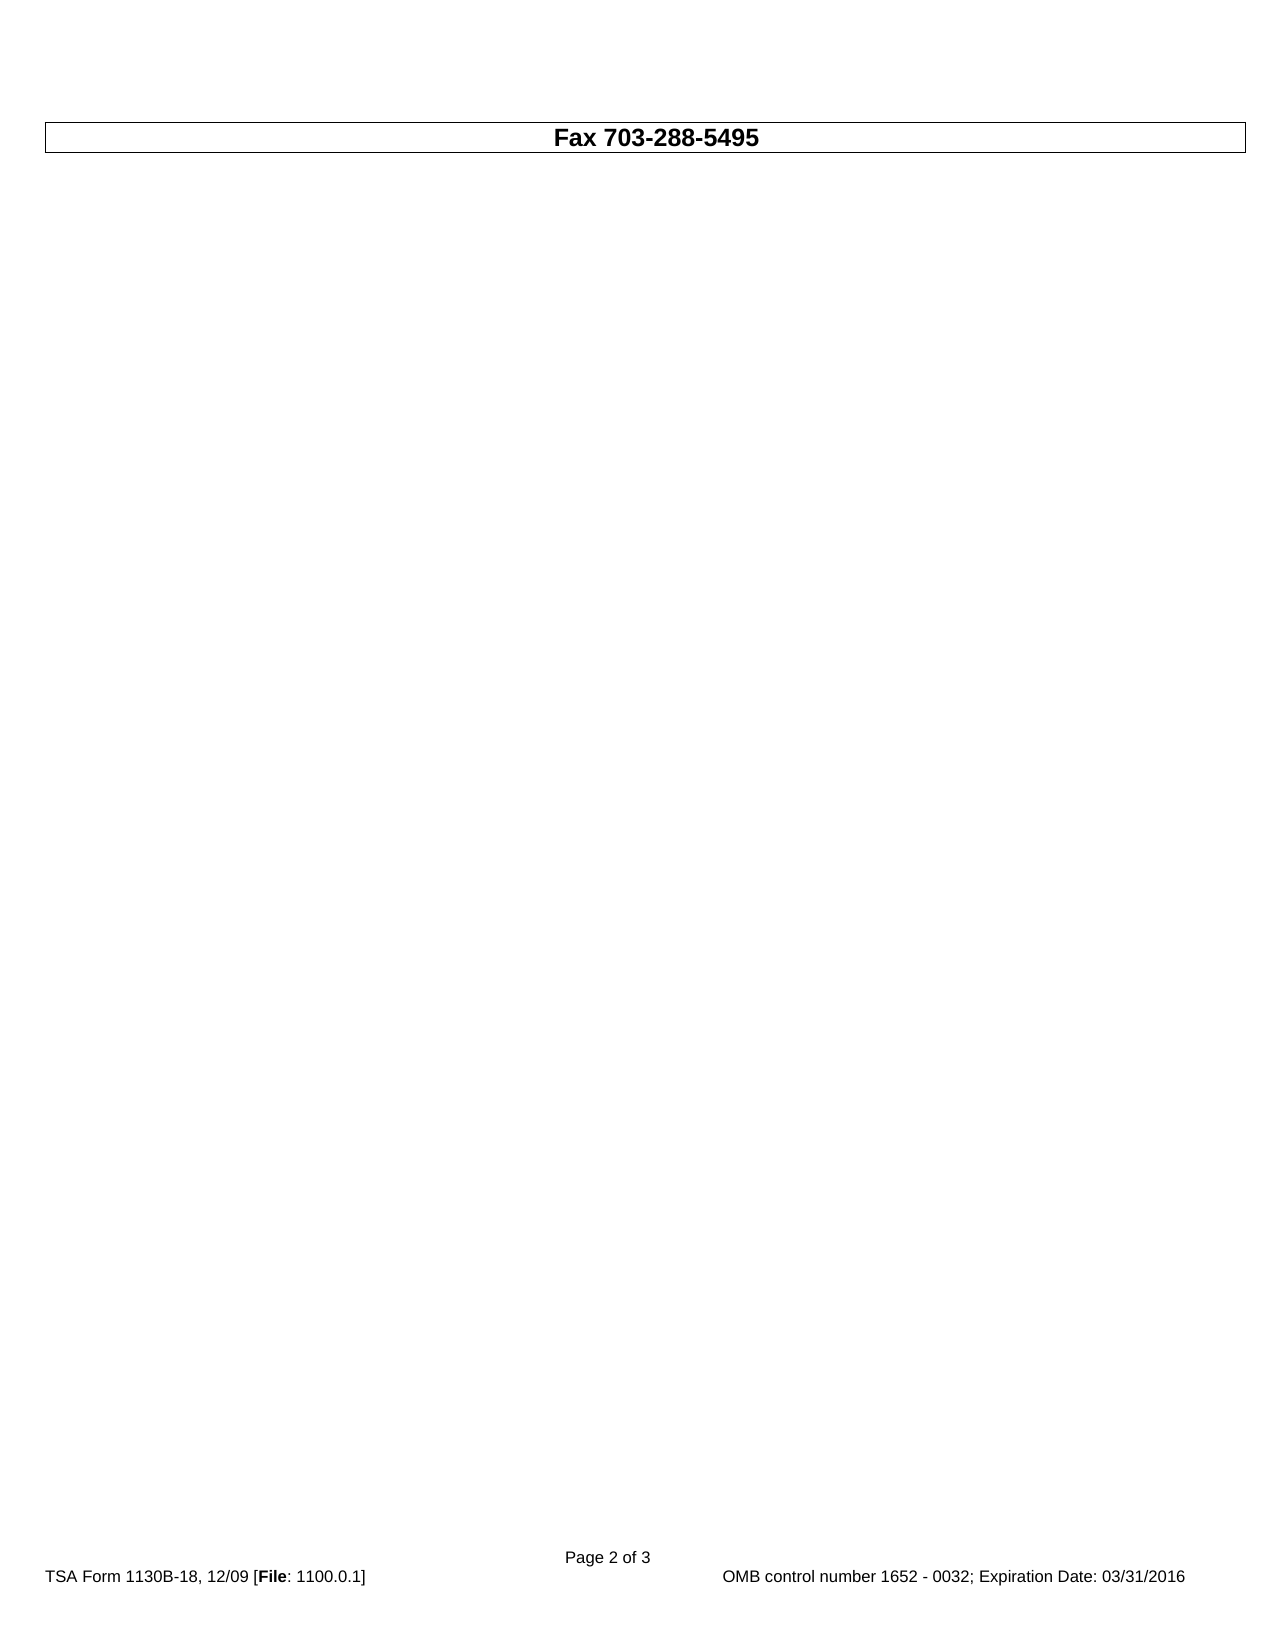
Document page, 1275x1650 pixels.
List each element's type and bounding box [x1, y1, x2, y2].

table_cell [46, 123, 1245, 152]
